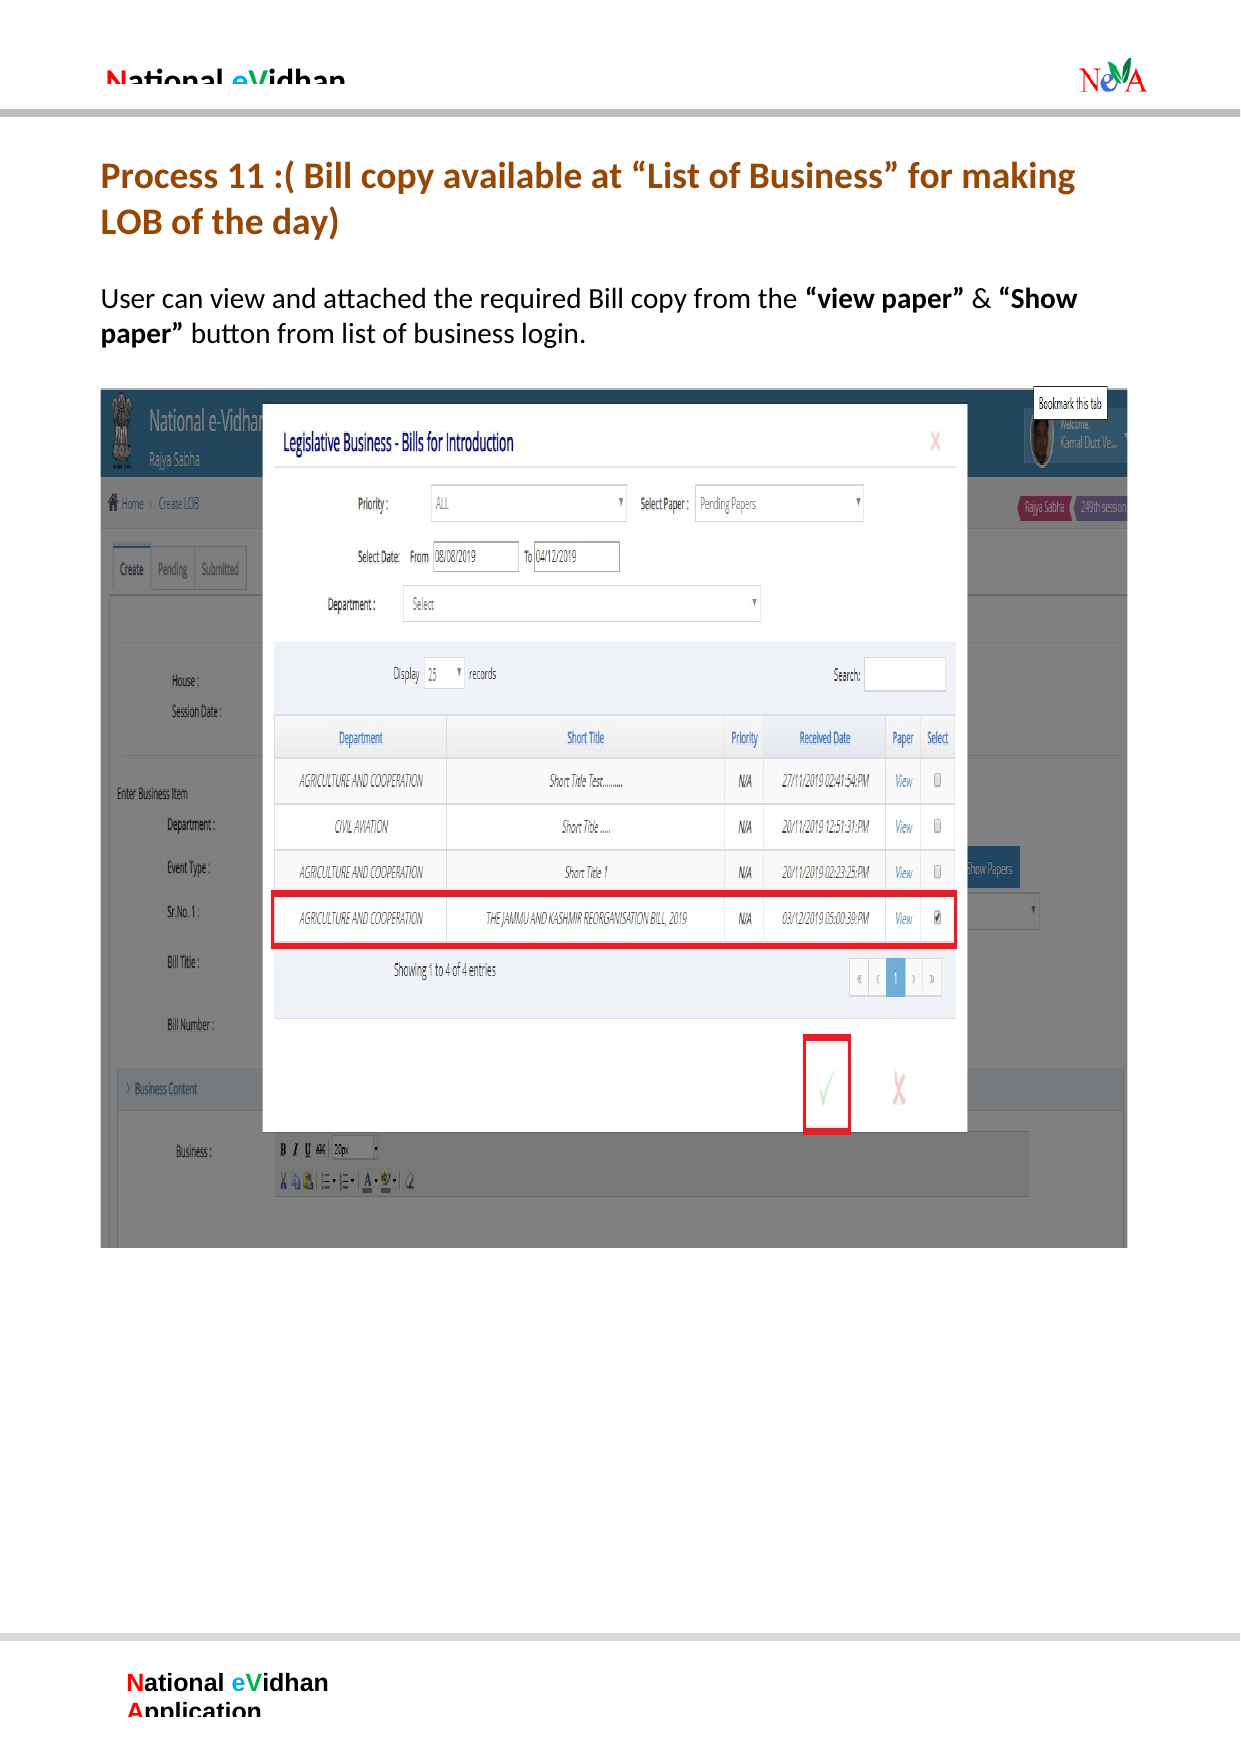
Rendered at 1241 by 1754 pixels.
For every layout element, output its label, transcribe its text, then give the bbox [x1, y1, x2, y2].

subtitle Process 11 :( Bill copy available at “List of Business” for making LOB of the day) [100, 152, 1078, 244]
picture [1078, 58, 1148, 92]
picture [100, 386, 1128, 1248]
text User can view and attached the required Bill copy from the “view paper” & “Show paper” button from list of business login. [100, 280, 1080, 351]
